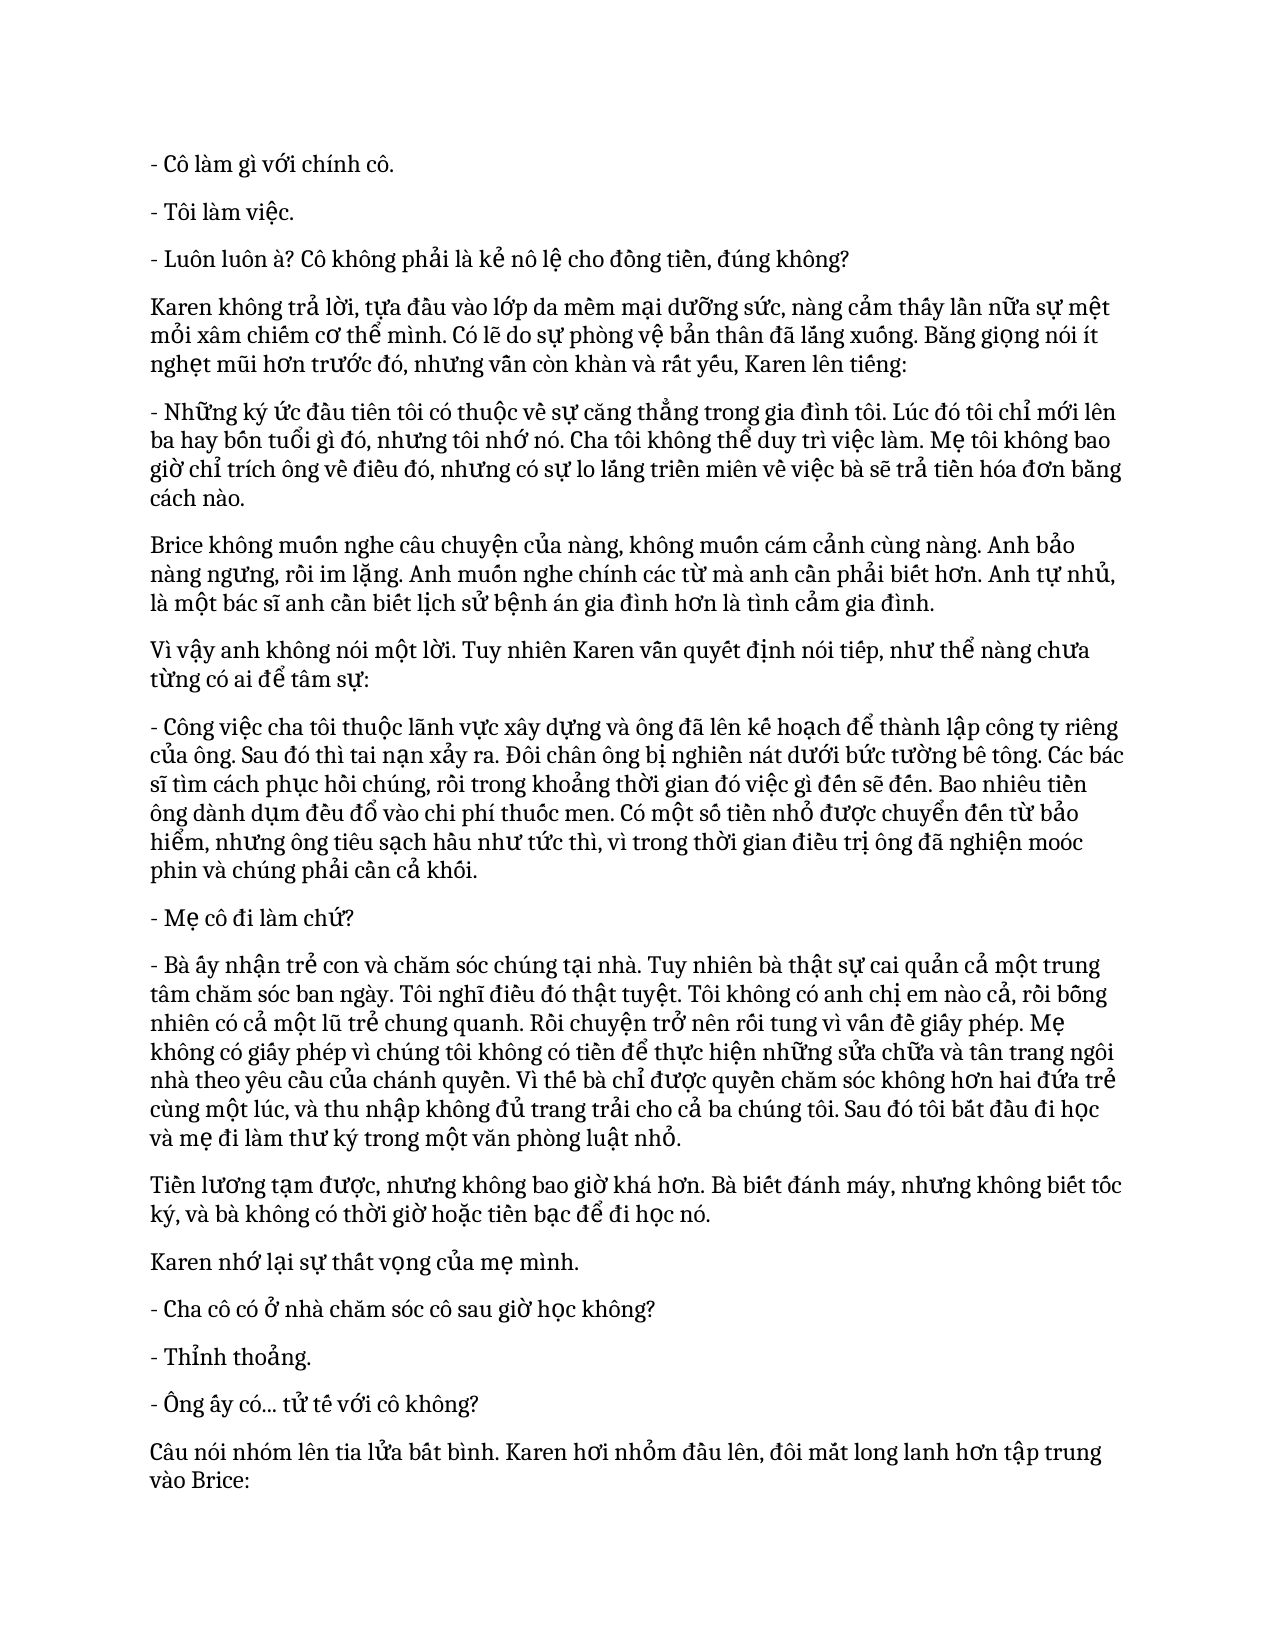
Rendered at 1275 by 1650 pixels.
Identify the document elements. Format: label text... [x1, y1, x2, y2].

text - Bà ấy nhận trẻ con và chăm sóc chúng tại nhà. Tuy nhiên bà thật sự cai quản cả một trung tâm chăm sóc ban ngày. Tôi nghĩ điều đó thật tuyệt. Tôi không có anh chị em nào cả, rồi bỗng nhiên có cả một lũ trẻ chung quanh. Rồi chuyện trở nên rối tung vì vấn đề giấy phép. Mẹ không có giấy phép vì chúng tôi không có tiền để thực hiện những sửa chữa và tân trang ngôi nhà theo yêu cầu của chánh quyền. Vì thế bà chỉ được quyền chăm sóc không hơn hai đứa trẻ cùng một lúc, và thu nhập không đủ trang trải cho cả ba chúng tôi. Sau đó tôi bắt đầu đi học và mẹ đi làm thư ký trong một văn phòng luật nhỏ. [150, 951, 1125, 1152]
text - Công việc cha tôi thuộc lãnh vực xây dựng và ông đã lên kế hoạch để thành lập công ty riêng của ông. Sau đó thì tai nạn xảy ra. Đôi chân ông bị nghiền nát dưới bức tường bê tông. Các bác sĩ tìm cách phục hồi chúng, rồi trong khoảng thời gian đó việc gì đến sẽ đến. Bao nhiêu tiền ông dành dụm đều đổ vào chi phí thuốc men. Có một số tiền nhỏ được chuyển đến từ bảo hiểm, nhưng ông tiêu sạch hầu như tức thì, vì trong thời gian điều trị ông đã nghiện moóc phin và chúng phải cần cả khối. [150, 712, 1125, 885]
text - Cha cô có ở nhà chăm sóc cô sau giờ học không? [150, 1295, 1125, 1324]
text Tiền lương tạm được, nhưng không bao giờ khá hơn. Bà biết đánh máy, nhưng không biết tốc ký, và bà không có thời giờ hoặc tiền bạc để đi học nó. [150, 1171, 1125, 1229]
text - Luôn luôn à? Cô không phải là kẻ nô lệ cho đồng tiền, đúng không? [150, 245, 1125, 274]
text - Cô làm gì với chính cô. [150, 150, 1125, 179]
text Karen không trả lời, tựa đầu vào lớp da mềm mại dưỡng sức, nàng cảm thấy lần nữa sự mệt mỏi xâm chiếm cơ thể mình. Có lẽ do sự phòng vệ bản thân đã lắng xuống. Bằng giọng nói ít nghẹt mũi hơn trước đó, nhưng vẫn còn khàn và rất yếu, Karen lên tiếng: [150, 292, 1125, 379]
text Karen nhớ lại sự thất vọng của mẹ mình. [150, 1247, 1125, 1276]
text Câu nói nhóm lên tia lửa bất bình. Karen hơi nhỏm đầu lên, đôi mắt long lanh hơn tập trung vào Brice: [150, 1437, 1125, 1495]
text - Thỉnh thoảng. [150, 1342, 1125, 1371]
text Vì vậy anh không nói một lời. Tuy nhiên Karen vẫn quyết định nói tiếp, như thể nàng chưa từng có ai để tâm sự: [150, 636, 1125, 694]
text Brice không muốn nghe câu chuyện của nàng, không muốn cám cảnh cùng nàng. Anh bảo nàng ngưng, rồi im lặng. Anh muốn nghe chính các từ mà anh cần phải biết hơn. Anh tự nhủ, là một bác sĩ anh cần biết lịch sử bệnh án gia đình hơn là tình cảm gia đình. [150, 531, 1125, 617]
text - Những ký ức đầu tiên tôi có thuộc về sự căng thẳng trong gia đình tôi. Lúc đó tôi chỉ mới lên ba hay bốn tuổi gì đó, nhưng tôi nhớ nó. Cha tôi không thể duy trì việc làm. Mẹ tôi không bao giờ chỉ trích ông về điều đó, nhưng có sự lo lắng triền miên về việc bà sẽ trả tiền hóa đơn bằng cách nào. [150, 397, 1125, 512]
text - Tôi làm việc. [150, 197, 1125, 226]
text - Mẹ cô đi làm chứ? [150, 904, 1125, 932]
text - Ông ấy có... tử tế với cô không? [150, 1390, 1125, 1419]
